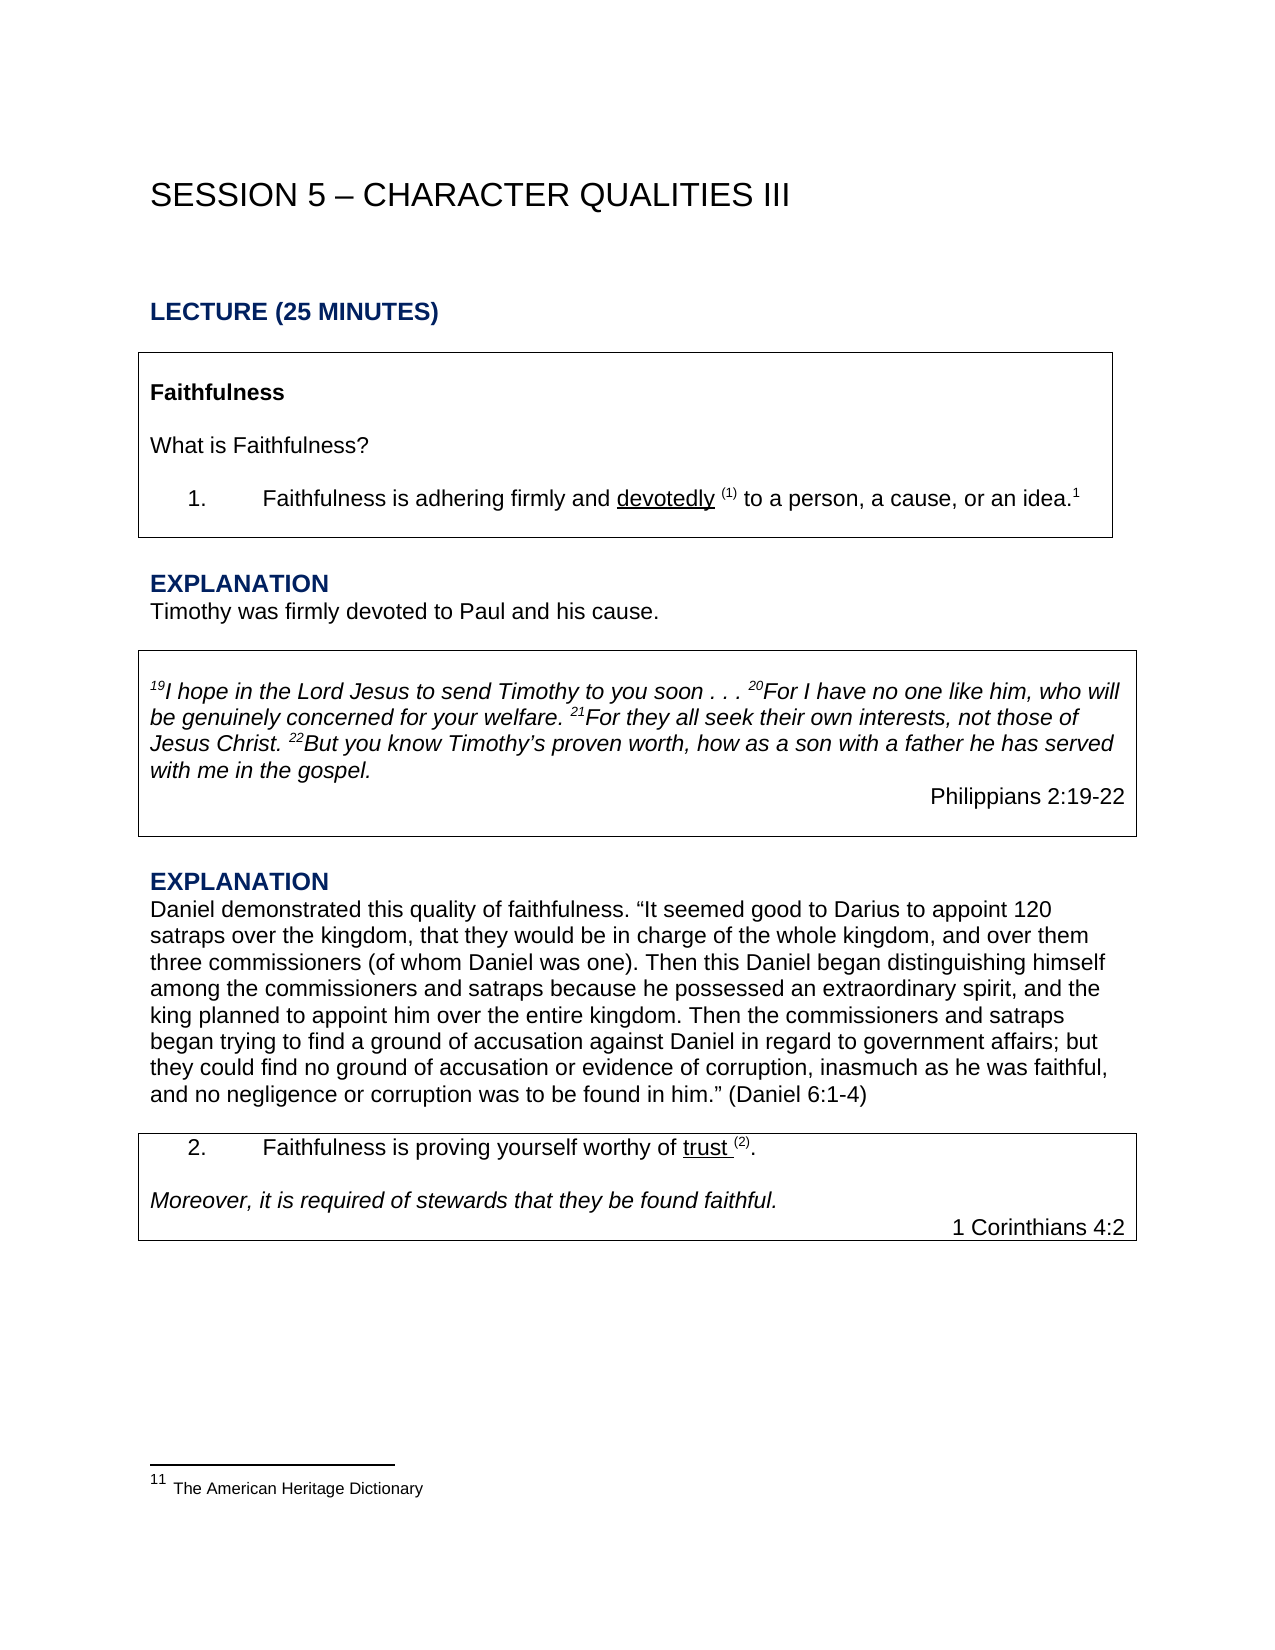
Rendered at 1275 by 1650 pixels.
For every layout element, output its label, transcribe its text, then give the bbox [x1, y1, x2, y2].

subtitle LECTURE (25 MINUTES) [150, 297, 1125, 325]
table_header 19I hope in the Lord Jesus to send Timothy to you soon . . . 20For I have no one like him, who will be genuinely concerned for your welfare. 21For they all seek their own interests, not those of Jesus Christ. 22But you know Timothy’s proven worth, how as a son with a father he has served with me in the gospel. Philippians 2:19-22 [139, 651, 1136, 836]
table_header Faithfulness What is Faithfulness? Faithfulness is adhering firmly and devotedly (1) to a person, a cause, or an idea.1 [139, 353, 1112, 537]
text Timothy was firmly devoted to Paul and his cause. [150, 598, 1125, 624]
subtitle explanation [150, 867, 1125, 896]
subtitle Session 5 – CHARACTER QUALITIES III [150, 175, 1125, 213]
subtitle explanation [150, 569, 1125, 598]
text Daniel demonstrated this quality of faithfulness. “It seemed good to Darius to appoint 120 satraps over the kingdom, that they would be in charge of the whole kingdom, and over them three commissioners (of whom Daniel was one). Then this Daniel began distinguishing himself among the commissioners and satraps because he possessed an extraordinary spirit, and the king planned to appoint him over the entire kingdom. Then the commissioners and satraps began trying to find a ground of accusation against Daniel in regard to government affairs; but they could find no ground of accusation or evidence of corruption, inasmuch as he was faithful, and no negligence or corruption was to be found in him.” (Daniel 6:1-4) [150, 896, 1125, 1107]
table_header Faithfulness is proving yourself worthy of trust (2). Moreover, it is required of stewards that they be found faithful. 1 Corinthians 4:2 [139, 1134, 1136, 1240]
